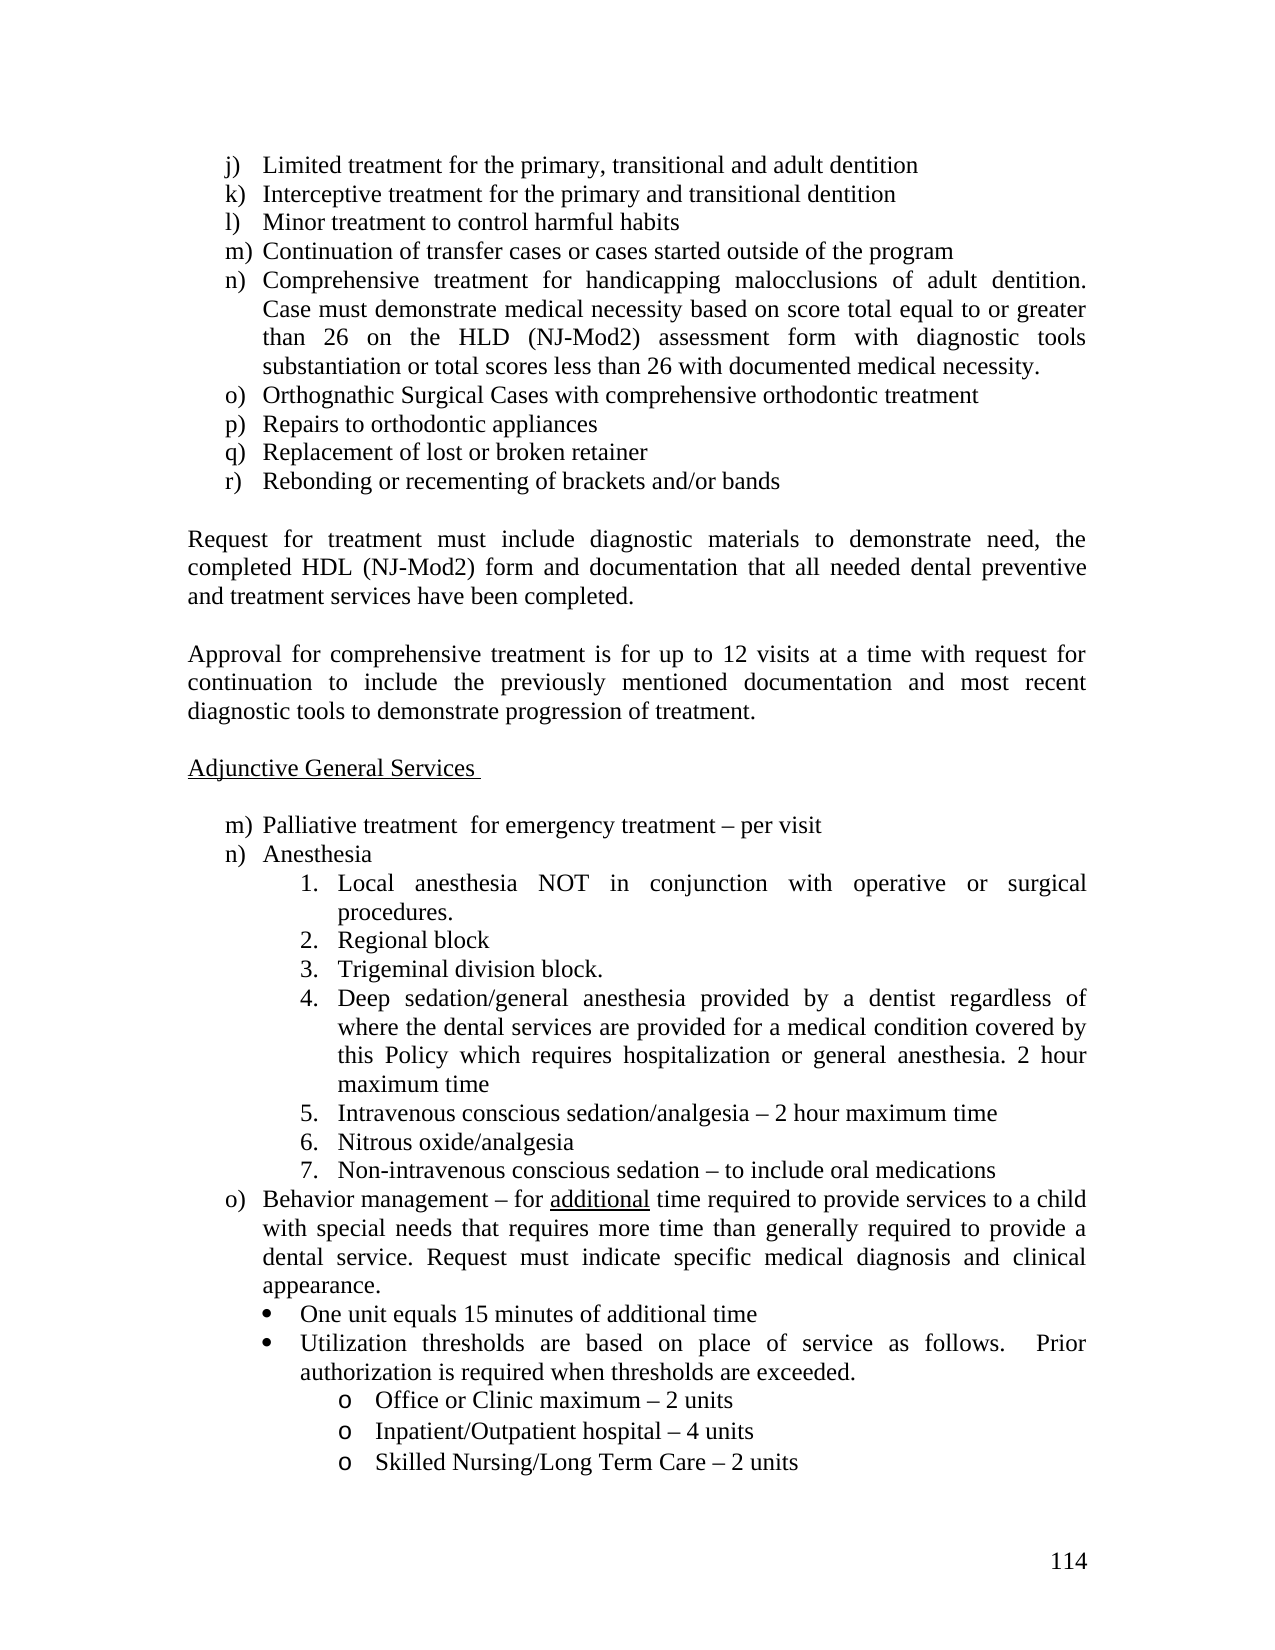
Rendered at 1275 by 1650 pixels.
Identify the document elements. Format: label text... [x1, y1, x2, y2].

list Minor treatment to control harmful habits [225, 207, 1087, 236]
list Nitrous oxide/analgesia [300, 1127, 1087, 1156]
list Rebonding or recementing of brackets and/or bands [225, 466, 1087, 495]
list Non-intravenous conscious sedation – to include oral medications [300, 1156, 1087, 1184]
list Replacement of lost or broken retainer [225, 437, 1087, 466]
list Skilled Nursing/Long Term Care – 2 units [337, 1447, 1087, 1478]
text Approval for comprehensive treatment is for up to 12 visits at a time with request for continuation to include the previously mentioned documentation and most recent diagnostic tools to demonstrate progression of treatment. [187, 639, 1087, 725]
text Adjunctive General Services [187, 753, 1087, 782]
list Utilization thresholds are based on place of service as follows. Prior authorization is required when thresholds are exceeded. [262, 1328, 1087, 1386]
list Palliative treatment for emergency treatment – per visit [225, 811, 1087, 839]
list Anesthesia [225, 839, 1087, 868]
list Deep sedation/general anesthesia provided by a dentist regardless of where the dental services are provided for a medical condition covered by this Policy which requires hospitalization or general anesthesia. 2 hour maximum time [300, 983, 1087, 1098]
list Continuation of transfer cases or cases started outside of the program [225, 236, 1087, 265]
list Interceptive treatment for the primary and transitional dentition [225, 179, 1087, 207]
list Orthognathic Surgical Cases with comprehensive orthodontic treatment [225, 380, 1087, 409]
list Intravenous conscious sedation/analgesia – 2 hour maximum time [300, 1098, 1087, 1127]
list Regional block [300, 926, 1087, 954]
list Trigeminal division block. [300, 954, 1087, 983]
list One unit equals 15 minutes of additional time [262, 1299, 1087, 1328]
list Limited treatment for the primary, transitional and adult dentition [225, 150, 1087, 179]
text Request for treatment must include diagnostic materials to demonstrate need, the completed HDL (NJ-Mod2) form and documentation that all needed dental preventive and treatment services have been completed. [187, 524, 1087, 610]
list Inpatient/Outpatient hospital – 4 units [337, 1416, 1087, 1447]
list Office or Clinic maximum – 2 units [337, 1386, 1087, 1416]
list Repairs to orthodontic appliances [225, 409, 1087, 437]
list Local anesthesia NOT in conjunction with operative or surgical procedures. [300, 868, 1087, 926]
list Comprehensive treatment for handicapping malocclusions of adult dentition. Case must demonstrate medical necessity based on score total equal to or greater than 26 on the HLD (NJ-Mod2) assessment form with diagnostic tools substantiation or total scores less than 26 with documented medical necessity. [225, 265, 1087, 380]
list Behavior management – for additional time required to provide services to a child with special needs that requires more time than generally required to provide a dental service. Request must indicate specific medical diagnosis and clinical appearance. [225, 1184, 1087, 1299]
